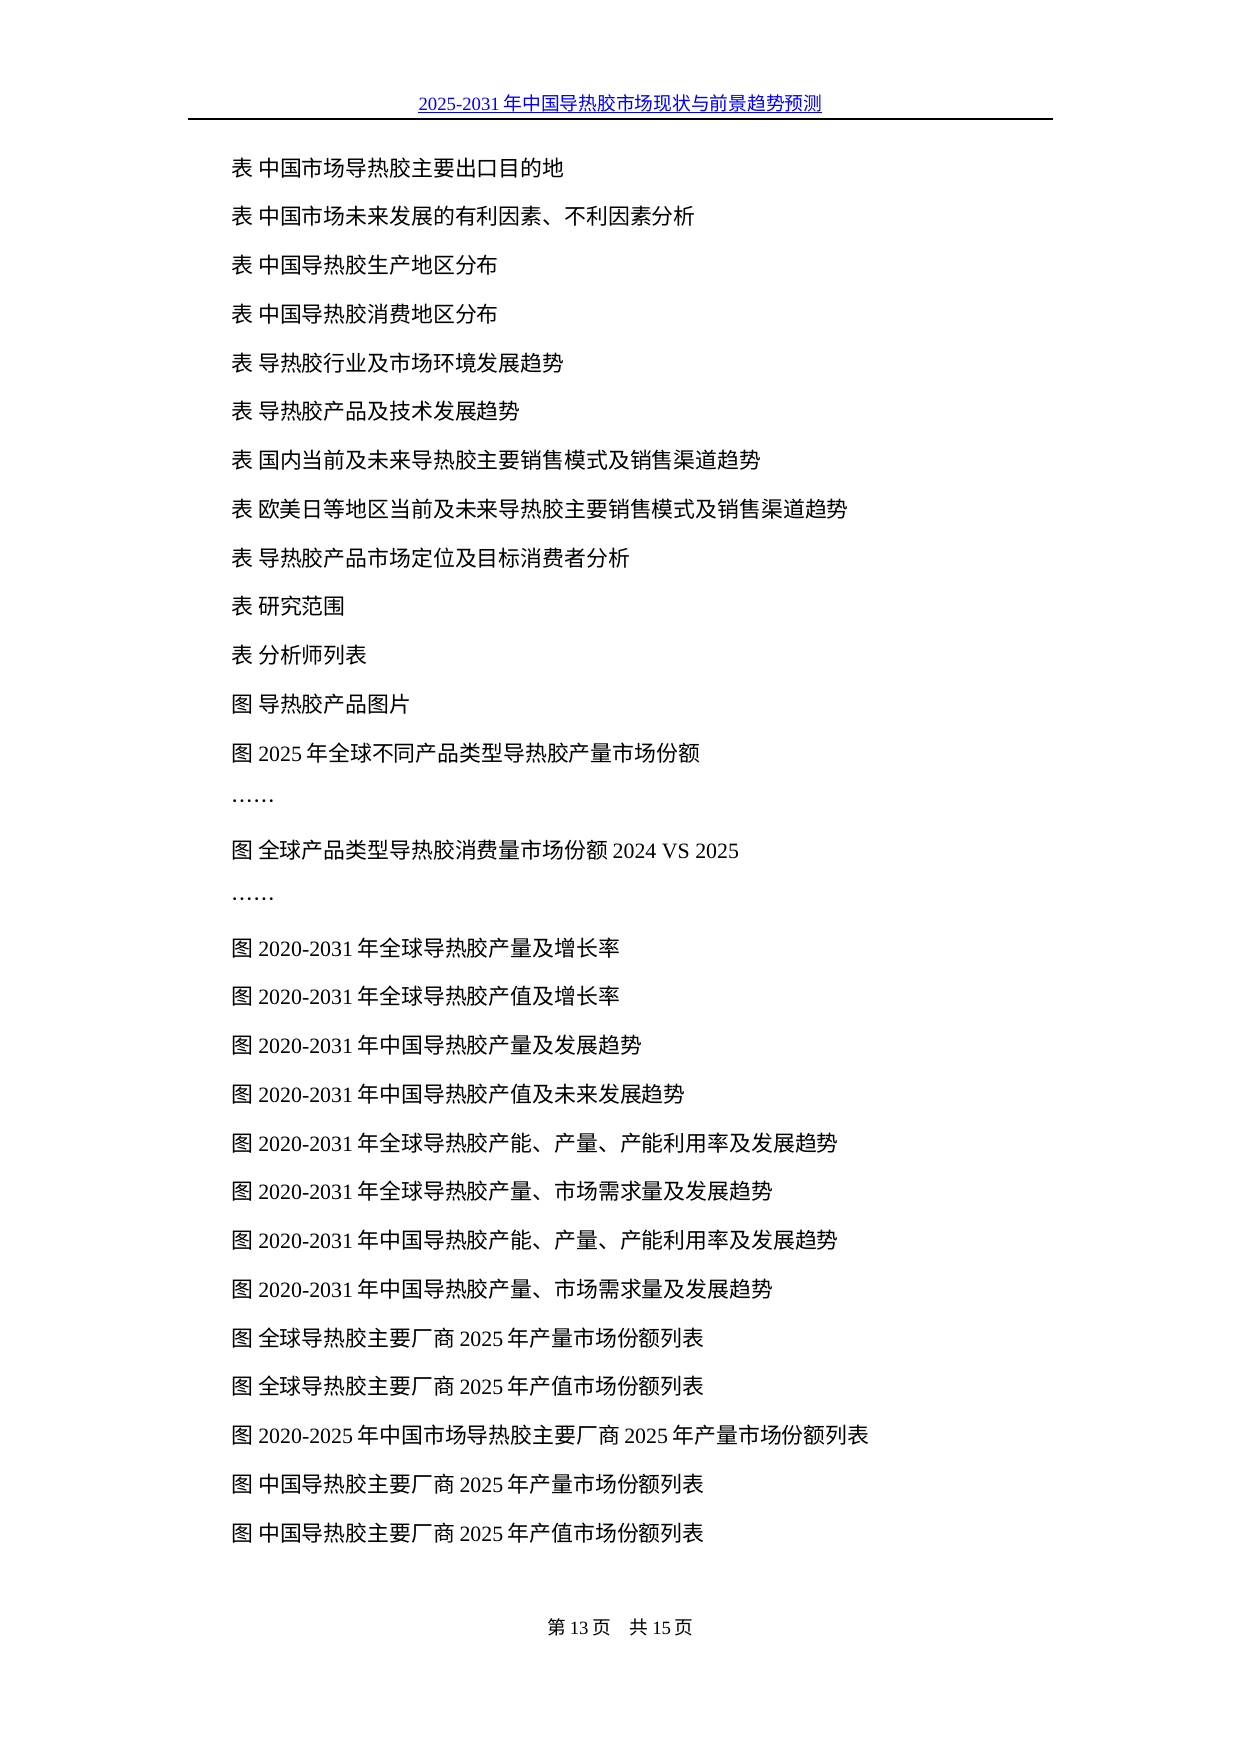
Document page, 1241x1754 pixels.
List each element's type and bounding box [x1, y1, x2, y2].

text [187, 150, 1053, 1548]
